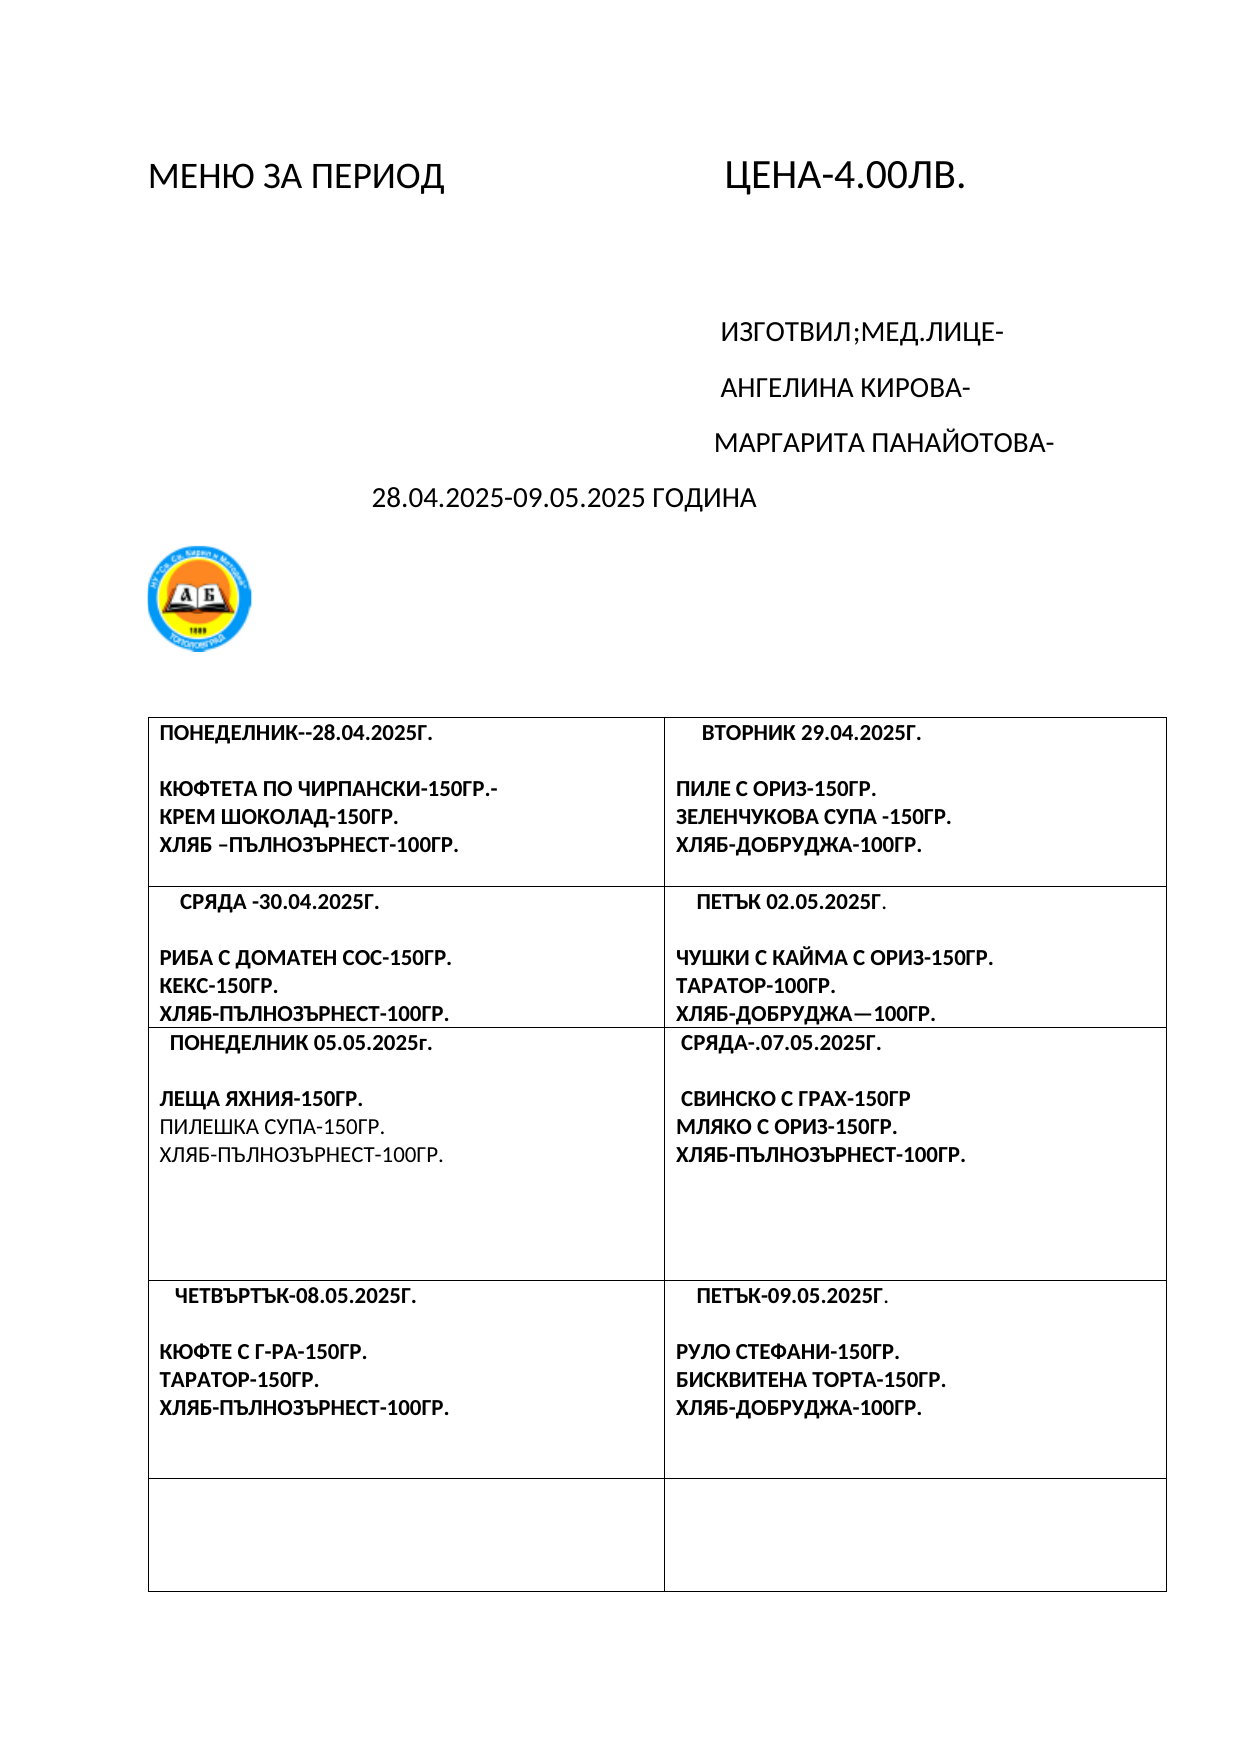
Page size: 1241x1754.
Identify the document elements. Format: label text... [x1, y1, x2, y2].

text АНГЕЛИНА КИРОВА- [148, 369, 1093, 404]
table_cell ЧЕТВЪРТЪК-08.05.2025Г. КЮФТЕ С Г-РА-150ГР. ТАРАТОР-150ГР. ХЛЯБ-ПЪЛНОЗЪРНЕСТ-100ГР. [149, 1281, 664, 1478]
table_cell ПЕТЪК 02.05.2025Г. ЧУШКИ С КАЙМА С ОРИЗ-150ГР. ТАРАТОР-100ГР. ХЛЯБ-ДОБРУДЖА—100ГР. [665, 887, 1166, 1027]
table_cell [665, 1479, 1166, 1591]
text МЕНЮ ЗА ПЕРИОД ЦЕНА-4.00ЛВ. [148, 148, 1093, 198]
text ИЗГОТВИЛ;МЕД.ЛИЦЕ- [148, 313, 1093, 349]
table_cell СРЯДА -30.04.2025Г. РИБА С ДОМАТЕН СОС-150ГР. КЕКС-150ГР. ХЛЯБ-ПЪЛНОЗЪРНЕСТ-100ГР. [149, 887, 664, 1027]
table_cell СРЯДА-.07.05.2025Г. СВИНСКО С ГРАХ-150ГР МЛЯКО С ОРИЗ-150ГР. ХЛЯБ-ПЪЛНОЗЪРНЕСТ-100ГР. [665, 1028, 1166, 1280]
table_cell ПЕТЪК-09.05.2025Г. РУЛО СТЕФАНИ-150ГР. БИСКВИТЕНА ТОРТА-150ГР. ХЛЯБ-ДОБРУДЖА-100ГР. [665, 1281, 1166, 1478]
table_cell [149, 1479, 664, 1591]
table_header ПОНЕДЕЛНИК--28.04.2025Г. КЮФТЕТА ПО ЧИРПАНСКИ-150ГР.- КРЕМ ШОКОЛАД-150ГР. ХЛЯБ –ПЪЛНОЗЪРНЕСТ-100ГР. [149, 718, 664, 886]
table_cell ПОНЕДЕЛНИК 05.05.2025г. ЛЕЩА ЯХНИЯ-150ГР. ПИЛЕШКА СУПА-150ГР. ХЛЯБ-ПЪЛНОЗЪРНЕСТ-100ГР. [149, 1028, 664, 1280]
text 28.04.2025-09.05.2025 ГОДИНА [148, 479, 1093, 651]
text МАРГАРИТА ПАНАЙОТОВА- [148, 424, 1093, 459]
table_header ВТОРНИК 29.04.2025Г. ПИЛЕ С ОРИЗ-150ГР. ЗЕЛЕНЧУКОВА СУПА -150ГР. ХЛЯБ-ДОБРУДЖА-100ГР. [665, 718, 1166, 886]
